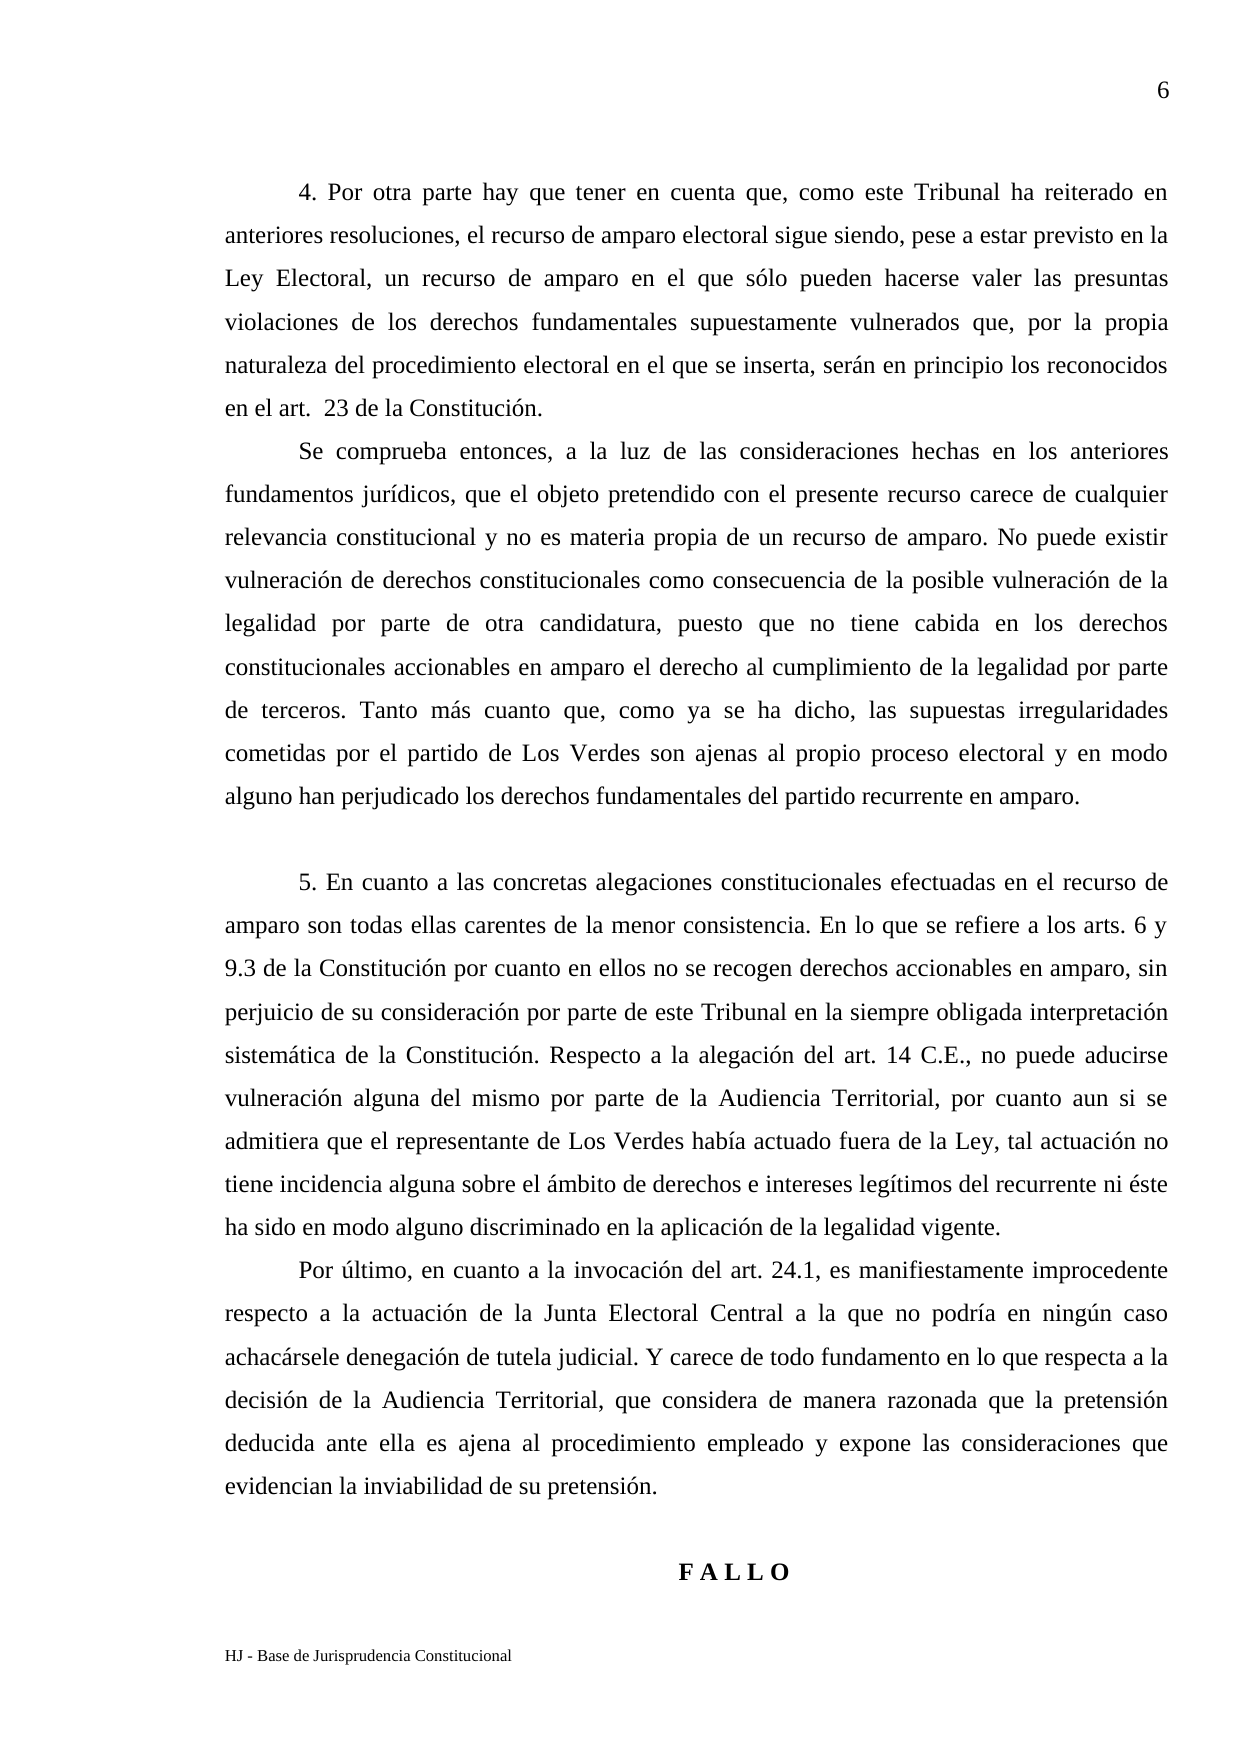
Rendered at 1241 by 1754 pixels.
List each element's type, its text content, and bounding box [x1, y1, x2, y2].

text 4. Por otra parte hay que tener en cuenta que, como este Tribunal ha reiterado en anteriores resoluciones, el recurso de amparo electoral sigue siendo, pese a estar previsto en la Ley Electoral, un recurso de amparo en el que sólo pueden hacerse valer las presuntas violaciones de los derechos fundamentales supuestamente vulnerados que, por la propia naturaleza del procedimiento electoral en el que se inserta, serán en principio los reconocidos en el art. 23 de la Constitución. [224, 177, 1169, 422]
text Se comprueba entonces, a la luz de las consideraciones hechas en los anteriores fundamentos jurídicos, que el objeto pretendido con el presente recurso carece de cualquier relevancia constitucional y no es materia propia de un recurso de amparo. No puede existir vulneración de derechos constitucionales como consecuencia de la posible vulneración de la legalidad por parte de otra candidatura, puesto que no tiene cabida en los derechos constitucionales accionables en amparo el derecho al cumplimiento de la legalidad por parte de terceros. Tanto más cuanto que, como ya se ha dicho, las supuestas irregularidades cometidas por el partido de Los Verdes son ajenas al propio proceso electoral y en modo alguno han perjudicado los derechos fundamentales del partido recurrente en amparo. [224, 436, 1169, 810]
text Por último, en cuanto a la invocación del art. 24.1, es manifiestamente improcedente respecto a la actuación de la Junta Electoral Central a la que no podría en ningún caso achacársele denegación de tutela judicial. Y carece de todo fundamento en lo que respecta a la decisión de la Audiencia Territorial, que considera de manera razonada que la pretensión deducida ante ella es ajena al procedimiento empleado y expone las consideraciones que evidencian la inviabilidad de su pretensión. [224, 1255, 1169, 1500]
text 5. En cuanto a las concretas alegaciones constitucionales efectuadas en el recurso de amparo son todas ellas carentes de la menor consistencia. En lo que se refiere a los arts. 6 y 9.3 de la Constitución por cuanto en ellos no se recogen derechos accionables en amparo, sin perjuicio de su consideración por parte de este Tribunal en la siempre obligada interpretación sistemática de la Constitución. Respecto a la alegación del art. 14 C.E., no puede aducirse vulneración alguna del mismo por parte de la Audiencia Territorial, por cuanto aun si se admitiera que el representante de Los Verdes había actuado fuera de la Ley, tal actuación no tiene incidencia alguna sobre el ámbito de derechos e intereses legítimos del recurrente ni éste ha sido en modo alguno discriminado en la aplicación de la legalidad vigente. [224, 867, 1169, 1241]
subtitle F A L L O [224, 1557, 1169, 1586]
